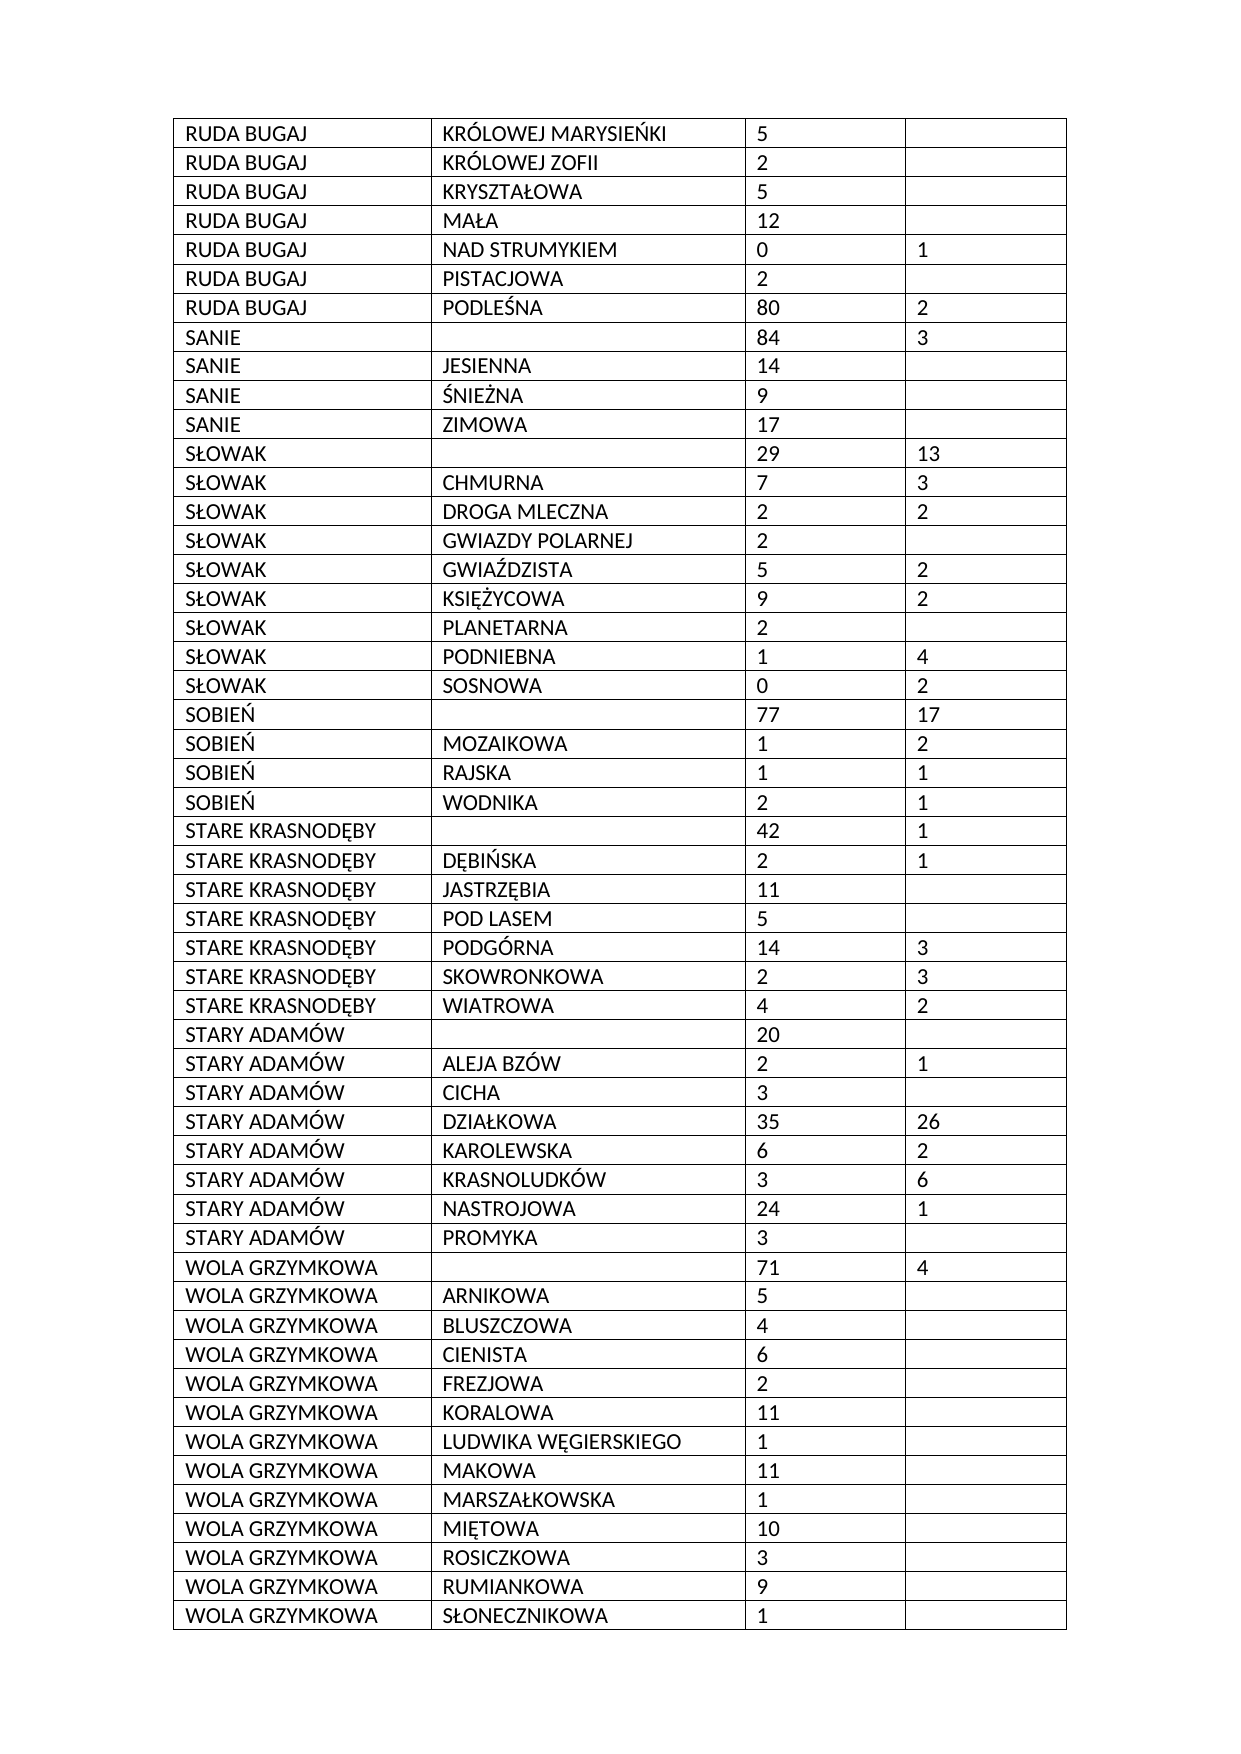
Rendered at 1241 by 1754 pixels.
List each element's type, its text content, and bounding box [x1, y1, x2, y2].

table_cell 2 [906, 497, 1066, 525]
table_cell WOLA GRZYMKOWA [174, 1456, 431, 1484]
table_cell LUDWIKA WĘGIERSKIEGO [432, 1427, 745, 1455]
table_cell STARY ADAMÓW [174, 1020, 431, 1048]
table_cell SOBIEŃ [174, 730, 431, 757]
table_cell 13 [906, 439, 1066, 467]
table_cell 4 [906, 642, 1066, 670]
table_cell SKOWRONKOWA [432, 962, 745, 990]
table_cell SŁOWAK [174, 497, 431, 525]
table_cell STARE KRASNODĘBY [174, 962, 431, 990]
table_cell RUDA BUGAJ [174, 177, 431, 205]
table_cell RUDA BUGAJ [174, 235, 431, 263]
table_cell PODGÓRNA [432, 933, 745, 961]
table_cell STARE KRASNODĘBY [174, 846, 431, 874]
table_cell ARNIKOWA [432, 1282, 745, 1310]
table_cell 2 [906, 294, 1066, 322]
table_cell SOSNOWA [432, 671, 745, 699]
table_cell ŚNIEŻNA [432, 381, 745, 409]
table_cell 2 [746, 526, 905, 554]
table_cell STARY ADAMÓW [174, 1195, 431, 1222]
table_cell [906, 265, 1066, 292]
table_cell 1 [906, 235, 1066, 263]
table_cell [906, 1427, 1066, 1455]
table_cell 4 [906, 1253, 1066, 1281]
table_cell BLUSZCZOWA [432, 1311, 745, 1339]
table_cell 1 [746, 1427, 905, 1455]
table_cell MIĘTOWA [432, 1514, 745, 1542]
table_cell 1 [906, 846, 1066, 874]
table_cell KAROLEWSKA [432, 1136, 745, 1164]
table_cell JASTRZĘBIA [432, 875, 745, 903]
table_cell 24 [746, 1195, 905, 1222]
table_cell 1 [906, 1195, 1066, 1222]
table_cell WOLA GRZYMKOWA [174, 1340, 431, 1368]
table_cell [906, 1601, 1066, 1629]
table_cell STARE KRASNODĘBY [174, 875, 431, 903]
table_cell 4 [746, 991, 905, 1019]
table_cell ZIMOWA [432, 410, 745, 438]
table_cell 3 [906, 323, 1066, 351]
table_cell STARY ADAMÓW [174, 1049, 431, 1077]
table_cell SŁOWAK [174, 439, 431, 467]
table_cell 9 [746, 1572, 905, 1600]
table_cell WOLA GRZYMKOWA [174, 1253, 431, 1281]
table_cell [906, 1514, 1066, 1542]
table_cell WOLA GRZYMKOWA [174, 1398, 431, 1426]
table_cell PISTACJOWA [432, 265, 745, 292]
table_cell ROSICZKOWA [432, 1543, 745, 1571]
table_cell [432, 700, 745, 728]
table_cell 7 [746, 468, 905, 496]
table_cell 11 [746, 1398, 905, 1426]
table_cell 3 [906, 933, 1066, 961]
table_cell FREZJOWA [432, 1369, 745, 1397]
table_cell [906, 206, 1066, 234]
table_cell [906, 1456, 1066, 1484]
table_cell 3 [746, 1543, 905, 1571]
table_cell [906, 410, 1066, 438]
table_cell 80 [746, 294, 905, 322]
table_cell SŁOWAK [174, 613, 431, 641]
table_cell KORALOWA [432, 1398, 745, 1426]
table_cell 5 [746, 177, 905, 205]
table_cell 1 [746, 1485, 905, 1513]
table_cell 0 [746, 671, 905, 699]
table_cell [906, 875, 1066, 903]
table_cell 2 [906, 730, 1066, 757]
table_cell 20 [746, 1020, 905, 1048]
table_cell [432, 1020, 745, 1048]
table_cell 84 [746, 323, 905, 351]
table_cell DĘBIŃSKA [432, 846, 745, 874]
table_cell 5 [746, 555, 905, 583]
table_cell [906, 177, 1066, 205]
table_cell [906, 613, 1066, 641]
table_cell 29 [746, 439, 905, 467]
table_cell SŁONECZNIKOWA [432, 1601, 745, 1629]
table_cell [906, 1078, 1066, 1106]
table_cell STARE KRASNODĘBY [174, 904, 431, 932]
table_cell 9 [746, 381, 905, 409]
table_cell 1 [906, 759, 1066, 787]
table_cell 2 [746, 148, 905, 176]
table_cell STARY ADAMÓW [174, 1165, 431, 1193]
table_cell WOLA GRZYMKOWA [174, 1543, 431, 1571]
table_cell WOLA GRZYMKOWA [174, 1311, 431, 1339]
table_cell 2 [906, 671, 1066, 699]
table_cell [906, 526, 1066, 554]
table_cell 17 [746, 410, 905, 438]
table_cell 1 [746, 730, 905, 757]
table_cell CHMURNA [432, 468, 745, 496]
table_cell KRYSZTAŁOWA [432, 177, 745, 205]
table_cell WOLA GRZYMKOWA [174, 1427, 431, 1455]
table_cell 5 [746, 904, 905, 932]
table_cell SŁOWAK [174, 526, 431, 554]
table_cell MOZAIKOWA [432, 730, 745, 757]
table_cell [906, 381, 1066, 409]
table_cell 0 [746, 235, 905, 263]
table_cell 2 [746, 613, 905, 641]
table_cell 1 [906, 817, 1066, 845]
table_cell SOBIEŃ [174, 759, 431, 787]
table_cell STARE KRASNODĘBY [174, 991, 431, 1019]
table_cell ALEJA BZÓW [432, 1049, 745, 1077]
table_cell WODNIKA [432, 788, 745, 816]
table_cell SANIE [174, 352, 431, 380]
table_cell 14 [746, 933, 905, 961]
table_cell STARY ADAMÓW [174, 1224, 431, 1252]
table_cell 4 [746, 1311, 905, 1339]
table_cell SŁOWAK [174, 584, 431, 612]
table_cell [906, 1485, 1066, 1513]
table_cell 35 [746, 1107, 905, 1135]
table_cell 2 [746, 497, 905, 525]
table_cell 2 [746, 1049, 905, 1077]
table_cell CICHA [432, 1078, 745, 1106]
table_cell 1 [746, 642, 905, 670]
table_cell [432, 323, 745, 351]
table_cell NASTROJOWA [432, 1195, 745, 1222]
table_cell [906, 1572, 1066, 1600]
table_cell KRÓLOWEJ MARYSIEŃKI [432, 119, 745, 147]
table_cell 17 [906, 700, 1066, 728]
table_cell SANIE [174, 323, 431, 351]
table_cell JESIENNA [432, 352, 745, 380]
table_cell GWIAZDY POLARNEJ [432, 526, 745, 554]
table_cell [906, 904, 1066, 932]
table_cell [432, 439, 745, 467]
table_cell WOLA GRZYMKOWA [174, 1572, 431, 1600]
table_cell 2 [746, 1369, 905, 1397]
table_cell 2 [906, 555, 1066, 583]
table_cell STARE KRASNODĘBY [174, 933, 431, 961]
table_cell WOLA GRZYMKOWA [174, 1514, 431, 1542]
table_cell 3 [746, 1224, 905, 1252]
table_cell PODLEŚNA [432, 294, 745, 322]
table_cell SŁOWAK [174, 468, 431, 496]
table_cell MAŁA [432, 206, 745, 234]
table_cell SANIE [174, 410, 431, 438]
table_cell 2 [746, 788, 905, 816]
table_cell 5 [746, 1282, 905, 1310]
table_cell 2 [746, 962, 905, 990]
table_cell KSIĘŻYCOWA [432, 584, 745, 612]
table_cell STARY ADAMÓW [174, 1078, 431, 1106]
table_cell 71 [746, 1253, 905, 1281]
table_cell 42 [746, 817, 905, 845]
table_cell SŁOWAK [174, 642, 431, 670]
table_cell SŁOWAK [174, 671, 431, 699]
table_cell WOLA GRZYMKOWA [174, 1369, 431, 1397]
table_cell 11 [746, 875, 905, 903]
table_cell 2 [906, 1136, 1066, 1164]
table_cell 2 [906, 991, 1066, 1019]
table_cell RUDA BUGAJ [174, 265, 431, 292]
table_cell POD LASEM [432, 904, 745, 932]
table_cell SŁOWAK [174, 555, 431, 583]
table_cell SANIE [174, 381, 431, 409]
table_cell 1 [906, 1049, 1066, 1077]
table_cell 11 [746, 1456, 905, 1484]
table_cell 2 [746, 846, 905, 874]
table_cell 2 [746, 265, 905, 292]
table_cell MAKOWA [432, 1456, 745, 1484]
table_cell RUDA BUGAJ [174, 119, 431, 147]
table_cell 10 [746, 1514, 905, 1542]
table_cell [906, 1340, 1066, 1368]
table_cell WOLA GRZYMKOWA [174, 1282, 431, 1310]
table_cell DROGA MLECZNA [432, 497, 745, 525]
table_cell [432, 1253, 745, 1281]
table_cell [906, 119, 1066, 147]
table_cell 3 [746, 1078, 905, 1106]
table_cell WOLA GRZYMKOWA [174, 1485, 431, 1513]
table_cell [906, 1311, 1066, 1339]
table_cell GWIAŹDZISTA [432, 555, 745, 583]
table_cell [906, 1543, 1066, 1571]
table_cell RAJSKA [432, 759, 745, 787]
table_cell [906, 352, 1066, 380]
table_cell WIATROWA [432, 991, 745, 1019]
table_cell [906, 148, 1066, 176]
table_cell KRÓLOWEJ ZOFII [432, 148, 745, 176]
table_cell 6 [906, 1165, 1066, 1193]
table_cell WOLA GRZYMKOWA [174, 1601, 431, 1629]
table_cell RUDA BUGAJ [174, 206, 431, 234]
table_cell CIENISTA [432, 1340, 745, 1368]
table_cell 3 [906, 962, 1066, 990]
table_cell 1 [746, 759, 905, 787]
table_cell STARE KRASNODĘBY [174, 817, 431, 845]
table_cell 6 [746, 1340, 905, 1368]
table_cell STARY ADAMÓW [174, 1107, 431, 1135]
table_cell 12 [746, 206, 905, 234]
table_cell [906, 1282, 1066, 1310]
table_cell STARY ADAMÓW [174, 1136, 431, 1164]
table_cell DZIAŁKOWA [432, 1107, 745, 1135]
table_cell 3 [906, 468, 1066, 496]
table_cell PODNIEBNA [432, 642, 745, 670]
table_cell [906, 1398, 1066, 1426]
table_cell 1 [746, 1601, 905, 1629]
table_cell 3 [746, 1165, 905, 1193]
table_cell SOBIEŃ [174, 700, 431, 728]
table_cell 77 [746, 700, 905, 728]
table_cell NAD STRUMYKIEM [432, 235, 745, 263]
table_cell 9 [746, 584, 905, 612]
table_cell 26 [906, 1107, 1066, 1135]
table_cell 14 [746, 352, 905, 380]
table_cell [906, 1224, 1066, 1252]
table_cell MARSZAŁKOWSKA [432, 1485, 745, 1513]
table_cell [906, 1020, 1066, 1048]
table_cell [432, 817, 745, 845]
table_cell 5 [746, 119, 905, 147]
table_cell [906, 1369, 1066, 1397]
table_cell RUMIANKOWA [432, 1572, 745, 1600]
table_cell 1 [906, 788, 1066, 816]
table_cell PLANETARNA [432, 613, 745, 641]
table_cell 6 [746, 1136, 905, 1164]
table_cell KRASNOLUDKÓW [432, 1165, 745, 1193]
table_cell RUDA BUGAJ [174, 294, 431, 322]
table_cell SOBIEŃ [174, 788, 431, 816]
table_cell PROMYKA [432, 1224, 745, 1252]
table_cell RUDA BUGAJ [174, 148, 431, 176]
table_cell 2 [906, 584, 1066, 612]
